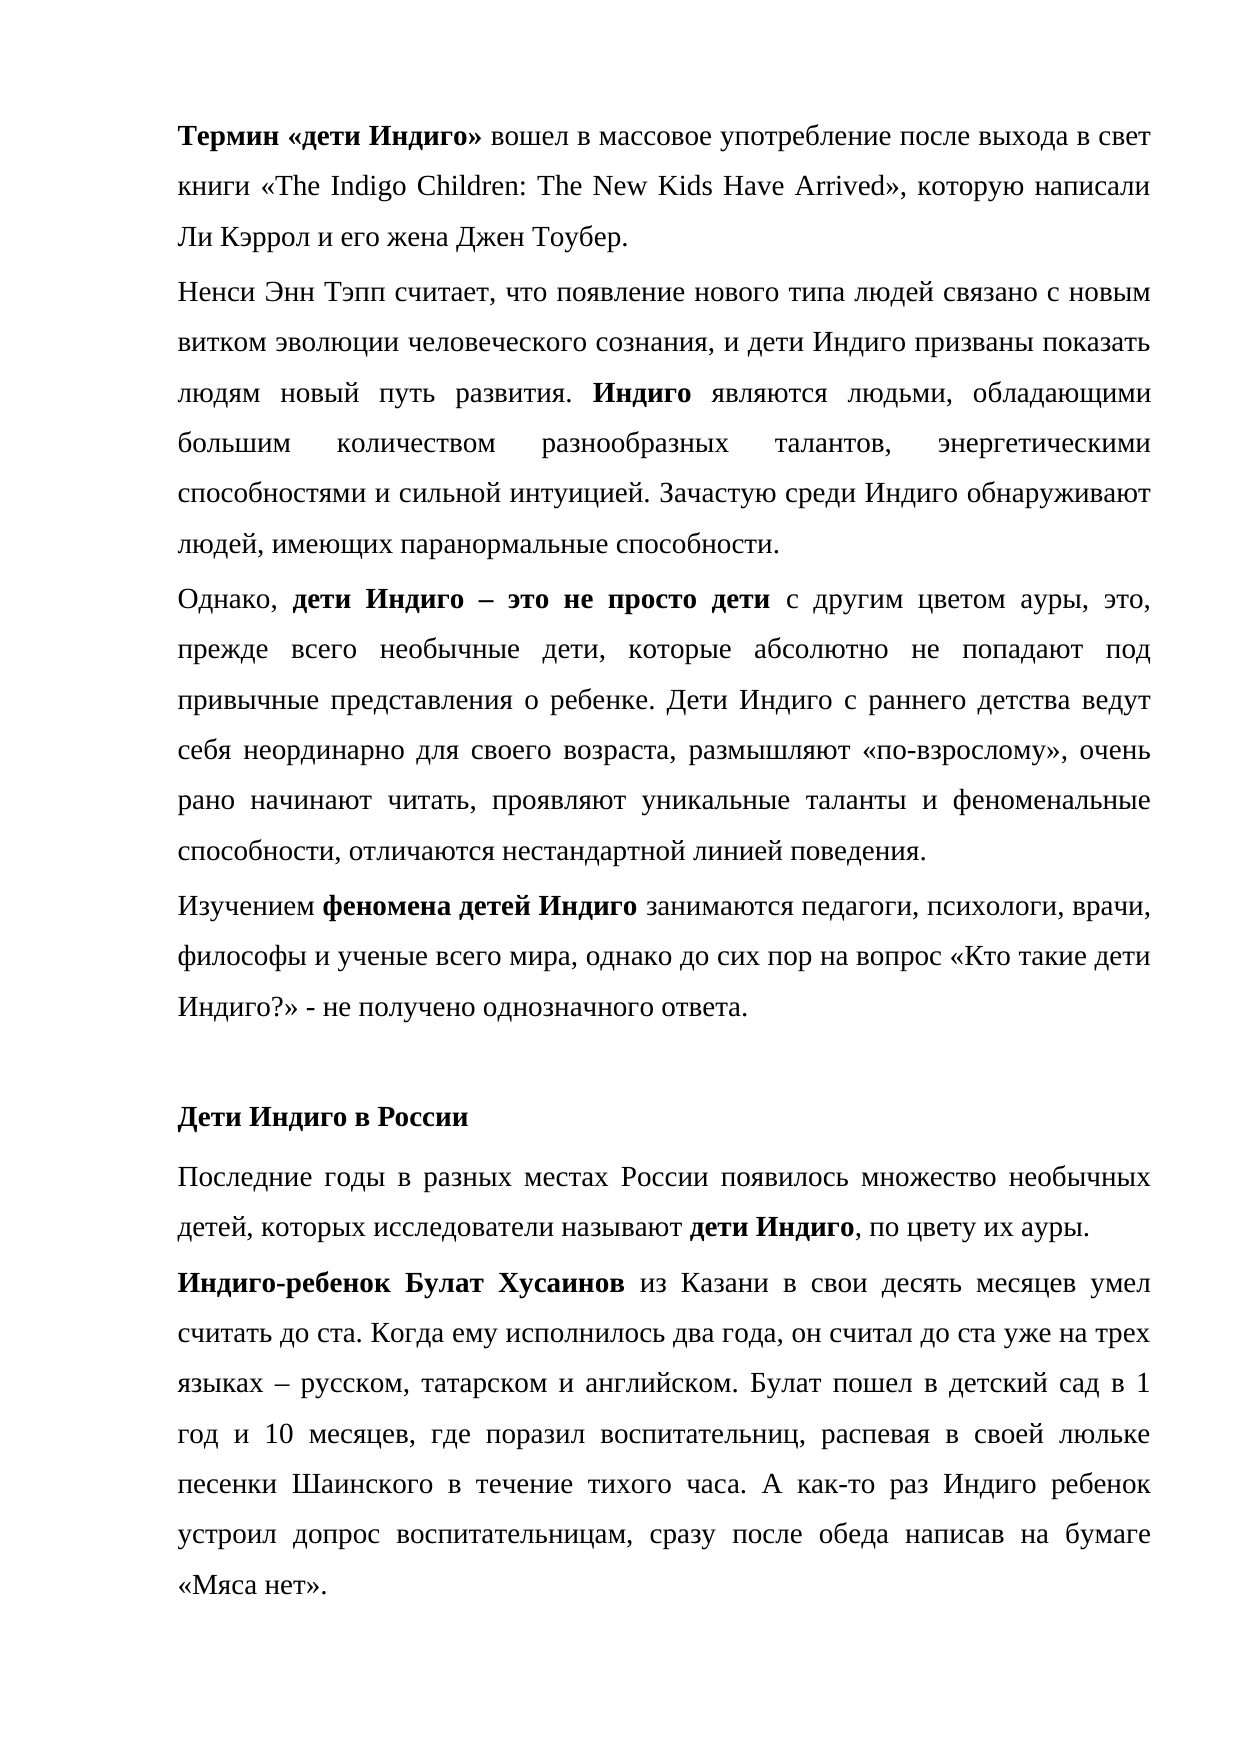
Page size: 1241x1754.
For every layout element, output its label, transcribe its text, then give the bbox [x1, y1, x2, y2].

subtitle Дети Индиго в России [177, 1099, 1152, 1133]
text Термин «дети Индиго» вошел в массовое употребление после выхода в свет книги «The Indigo Children: The New Kids Have Arrived», которую написали Ли Кэррол и его жена Джен Тоубер. [177, 118, 1152, 252]
text Последние годы в разных местах России появилось множество необычных детей, которых исследователи называют дети Индиго, по цвету их ауры. [177, 1159, 1152, 1243]
text Однако, дети Индиго – это не просто дети с другим цветом ауры, это, прежде всего необычные дети, которые абсолютно не попадают под привычные представления о ребенке. Дети Индиго с раннего детства ведут себя неординарно для своего возраста, размышляют «по-взрослому», очень рано начинают читать, проявляют уникальные таланты и феноменальные способности, отличаются нестандартной линией поведения. [177, 581, 1152, 866]
text Изучением феномена детей Индиго занимаются педагоги, психологи, врачи, философы и ученые всего мира, однако до сих пор на вопрос «Кто такие дети Индиго?» - не получено однозначного ответа. [177, 888, 1152, 1022]
text Ненси Энн Тэпп считает, что появление нового типа людей связано с новым витком эволюции человеческого сознания, и дети Индиго призваны показать людям новый путь развития. Индиго являются людьми, обладающими большим количеством разнообразных талантов, энергетическими способностями и сильной интуицией. Зачастую среди Индиго обнаруживают людей, имеющих паранормальные способности. [177, 274, 1152, 559]
text Индиго-ребенок Булат Хусаинов из Казани в свои десять месяцев умел считать до ста. Когда ему исполнилось два года, он считал до ста уже на трех языках – русском, татарском и английском. Булат пошел в детский сад в 1 год и 10 месяцев, где поразил воспитательниц, распевая в своей люльке песенки Шаинского в течение тихого часа. А как-то раз Индиго ребенок устроил допрос воспитательницам, сразу после обеда написав на бумаге «Мяса нет». [177, 1265, 1152, 1600]
